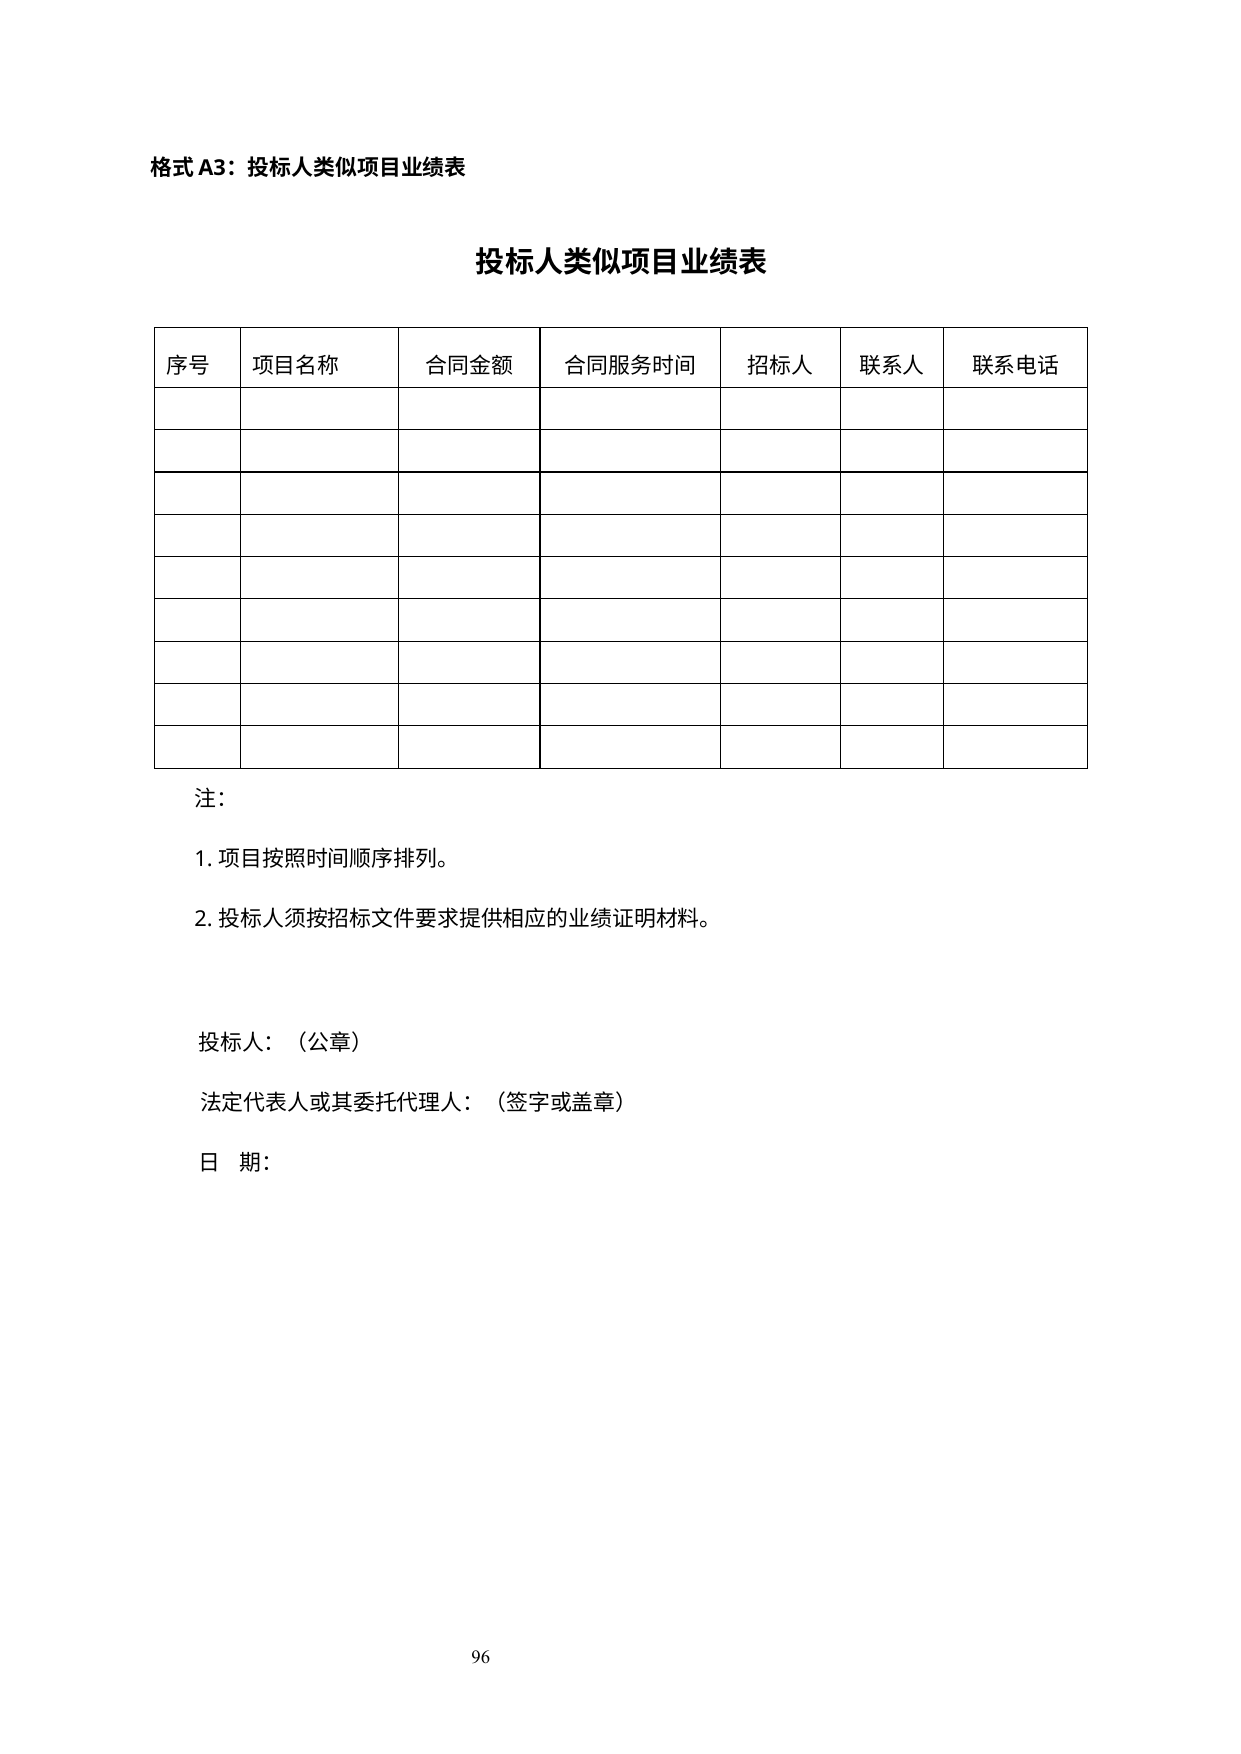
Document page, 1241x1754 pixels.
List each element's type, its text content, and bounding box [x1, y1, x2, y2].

table_cell [721, 642, 840, 683]
table_cell [944, 430, 1087, 471]
table_cell [944, 388, 1087, 429]
table_cell [399, 430, 539, 471]
table_cell [399, 726, 539, 767]
table_cell [155, 599, 240, 641]
table_cell [721, 726, 840, 767]
table_cell [241, 430, 398, 471]
table_cell [721, 599, 840, 641]
table_cell [944, 599, 1087, 641]
table_cell [541, 430, 720, 471]
table_cell [241, 473, 398, 514]
table_cell [541, 388, 720, 429]
table_header 项目名称 [241, 328, 398, 387]
table_cell [721, 388, 840, 429]
table_cell [241, 726, 398, 767]
table_cell [841, 726, 943, 767]
table_cell [241, 684, 398, 725]
text 投标人类似项目业绩表 [150, 238, 1093, 281]
table_cell [541, 473, 720, 514]
text 投标人：（公章） [198, 1025, 1098, 1056]
table_header 合同金额 [399, 328, 539, 387]
table_cell [541, 557, 720, 598]
table_cell [841, 430, 943, 471]
table_cell [399, 473, 539, 514]
table_cell [541, 599, 720, 641]
table_cell [155, 473, 240, 514]
table_cell [721, 684, 840, 725]
table_header 序号 [155, 328, 240, 387]
table_header 联系电话 [944, 328, 1087, 387]
text 日 期： [198, 1145, 1098, 1176]
table_cell [541, 726, 720, 767]
table_cell [241, 515, 398, 556]
table_cell [721, 430, 840, 471]
table_cell [841, 684, 943, 725]
table_cell [399, 642, 539, 683]
table_cell [944, 684, 1087, 725]
text 注： [194, 781, 1098, 813]
table_cell [155, 430, 240, 471]
table_cell [399, 599, 539, 641]
table_cell [155, 388, 240, 429]
table_header 招标人 [721, 328, 840, 387]
table_cell [721, 515, 840, 556]
table_cell [541, 515, 720, 556]
table_cell [399, 684, 539, 725]
table_header 联系人 [841, 328, 943, 387]
table_cell [721, 473, 840, 514]
table_cell [541, 642, 720, 683]
table_cell [241, 557, 398, 598]
table_cell [944, 726, 1087, 767]
table_cell [541, 684, 720, 725]
table_cell [841, 515, 943, 556]
table_cell [841, 473, 943, 514]
table_cell [155, 515, 240, 556]
text 格式A3：投标人类似项目业绩表 [150, 150, 1093, 182]
table_cell [841, 388, 943, 429]
table_cell [841, 599, 943, 641]
table_cell [944, 557, 1087, 598]
table_cell [399, 557, 539, 598]
text 1. 项目按照时间顺序排列。 [194, 841, 1098, 873]
table_cell [155, 642, 240, 683]
table_cell [721, 557, 840, 598]
table_cell [399, 515, 539, 556]
table_cell [241, 599, 398, 641]
table_cell [241, 388, 398, 429]
table_cell [944, 642, 1087, 683]
text 2. 投标人须按招标文件要求提供相应的业绩证明材料。 [194, 901, 1098, 933]
table_cell [841, 642, 943, 683]
table_cell [841, 557, 943, 598]
table_cell [155, 726, 240, 767]
table_header 合同服务时间 [541, 328, 720, 387]
table_cell [399, 388, 539, 429]
table_cell [944, 515, 1087, 556]
table_cell [155, 557, 240, 598]
table_cell [944, 473, 1087, 514]
table_cell [241, 642, 398, 683]
table_cell [155, 684, 240, 725]
text 法定代表人或其委托代理人：（签字或盖章） [200, 1085, 1098, 1116]
